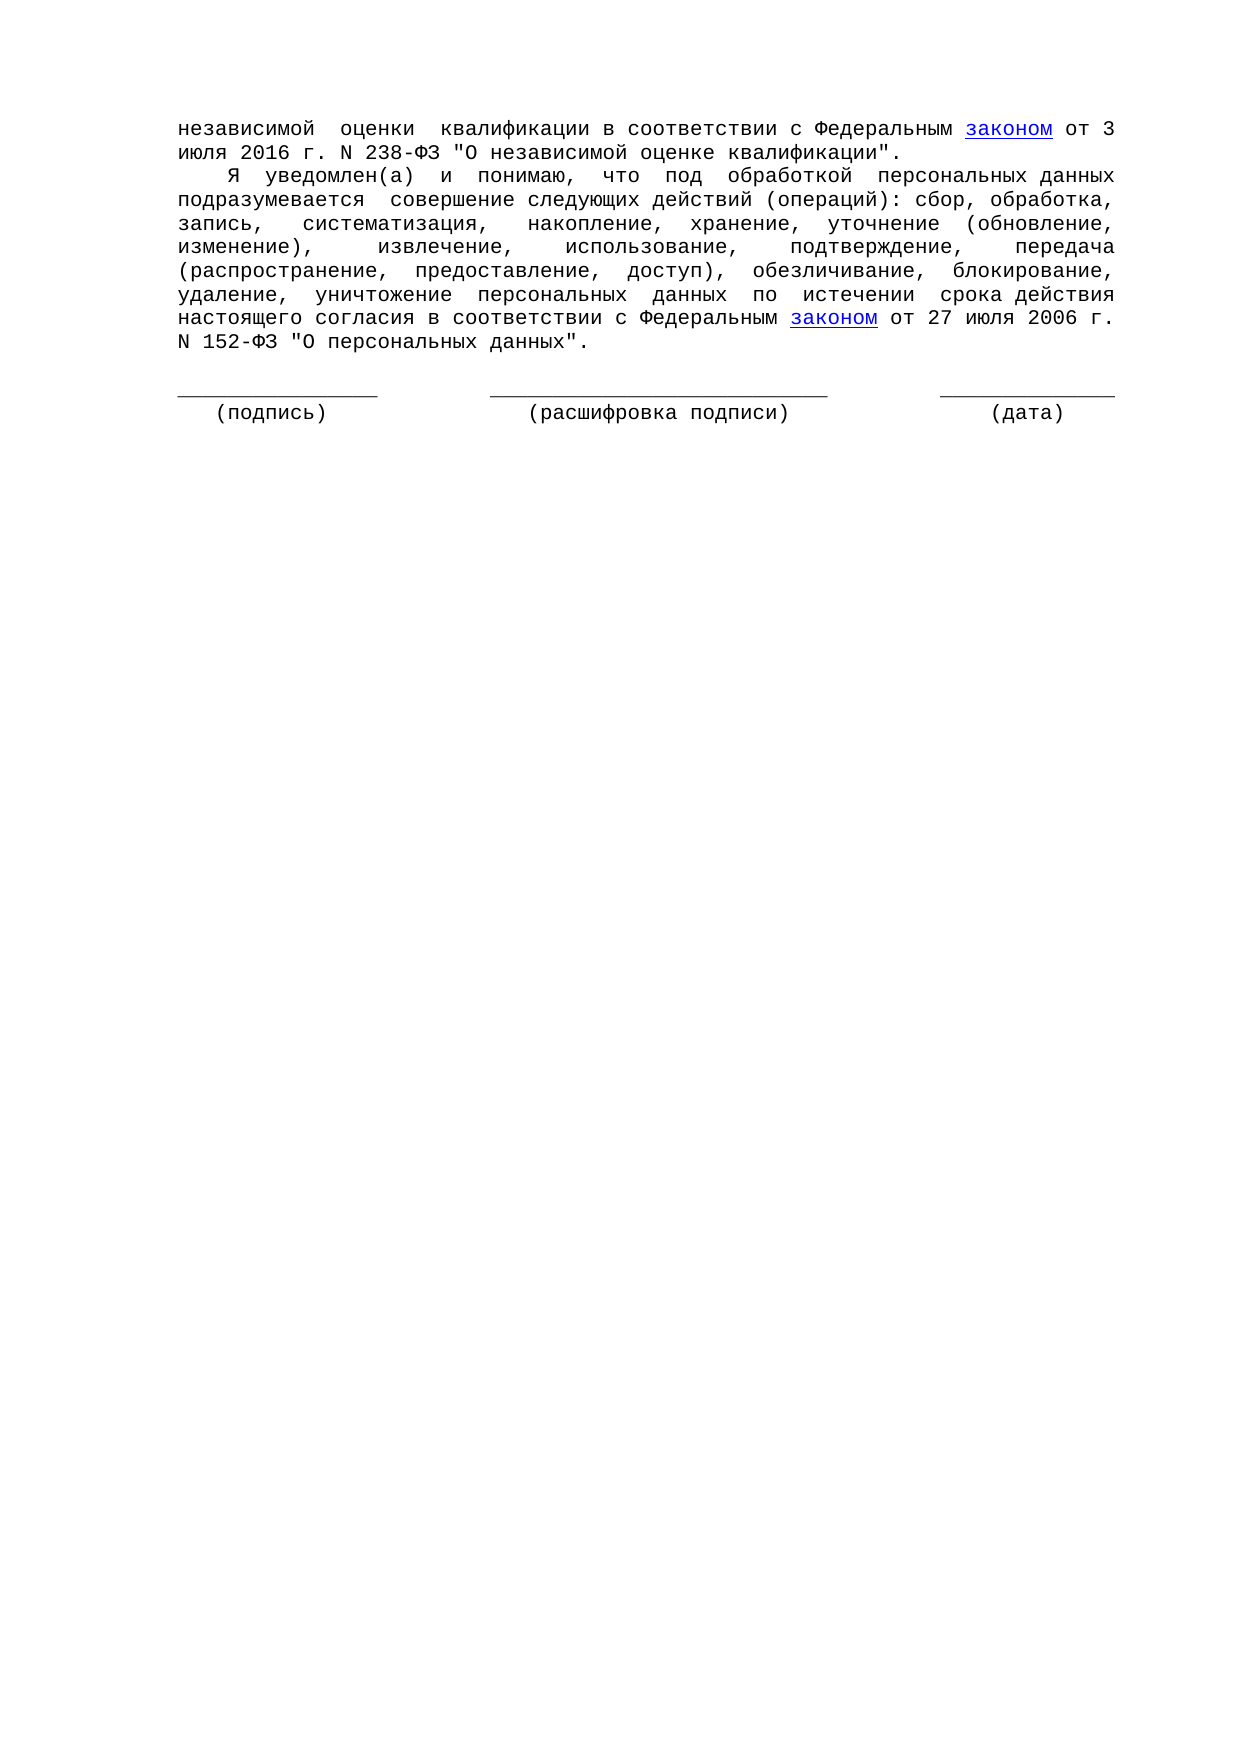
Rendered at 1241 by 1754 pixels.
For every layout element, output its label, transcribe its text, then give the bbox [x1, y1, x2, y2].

text удаление, уничтожение персональных данных по истечении срока действия [177, 284, 1152, 307]
text запись, систематизация, накопление, хранение, уточнение (обновление, [177, 213, 1152, 236]
text подразумевается совершение следующих действий (операций): сбор, обработка, [177, 189, 1152, 213]
text независимой оценки квалификации в соответствии с Федеральным законом от 3 [177, 118, 1152, 142]
text настоящего согласия в соответствии с Федеральным законом от 27 июля 2006 г. [177, 307, 1152, 331]
text (распространение, предоставление, доступ), обезличивание, блокирование, [177, 260, 1152, 284]
text (подпись) (расшифровка подписи) (дата) [177, 402, 1152, 426]
text Я уведомлен(а) и понимаю, что под обработкой персональных данных [177, 165, 1152, 189]
text изменение), извлечение, использование, подтверждение, передача [177, 236, 1152, 260]
text июля 2016 г. N 238-ФЗ "О независимой оценке квалификации". [177, 142, 1152, 165]
text N 152-ФЗ "О персональных данных". [177, 331, 1152, 354]
text ________________ ___________________________ ______________ [177, 378, 1152, 402]
